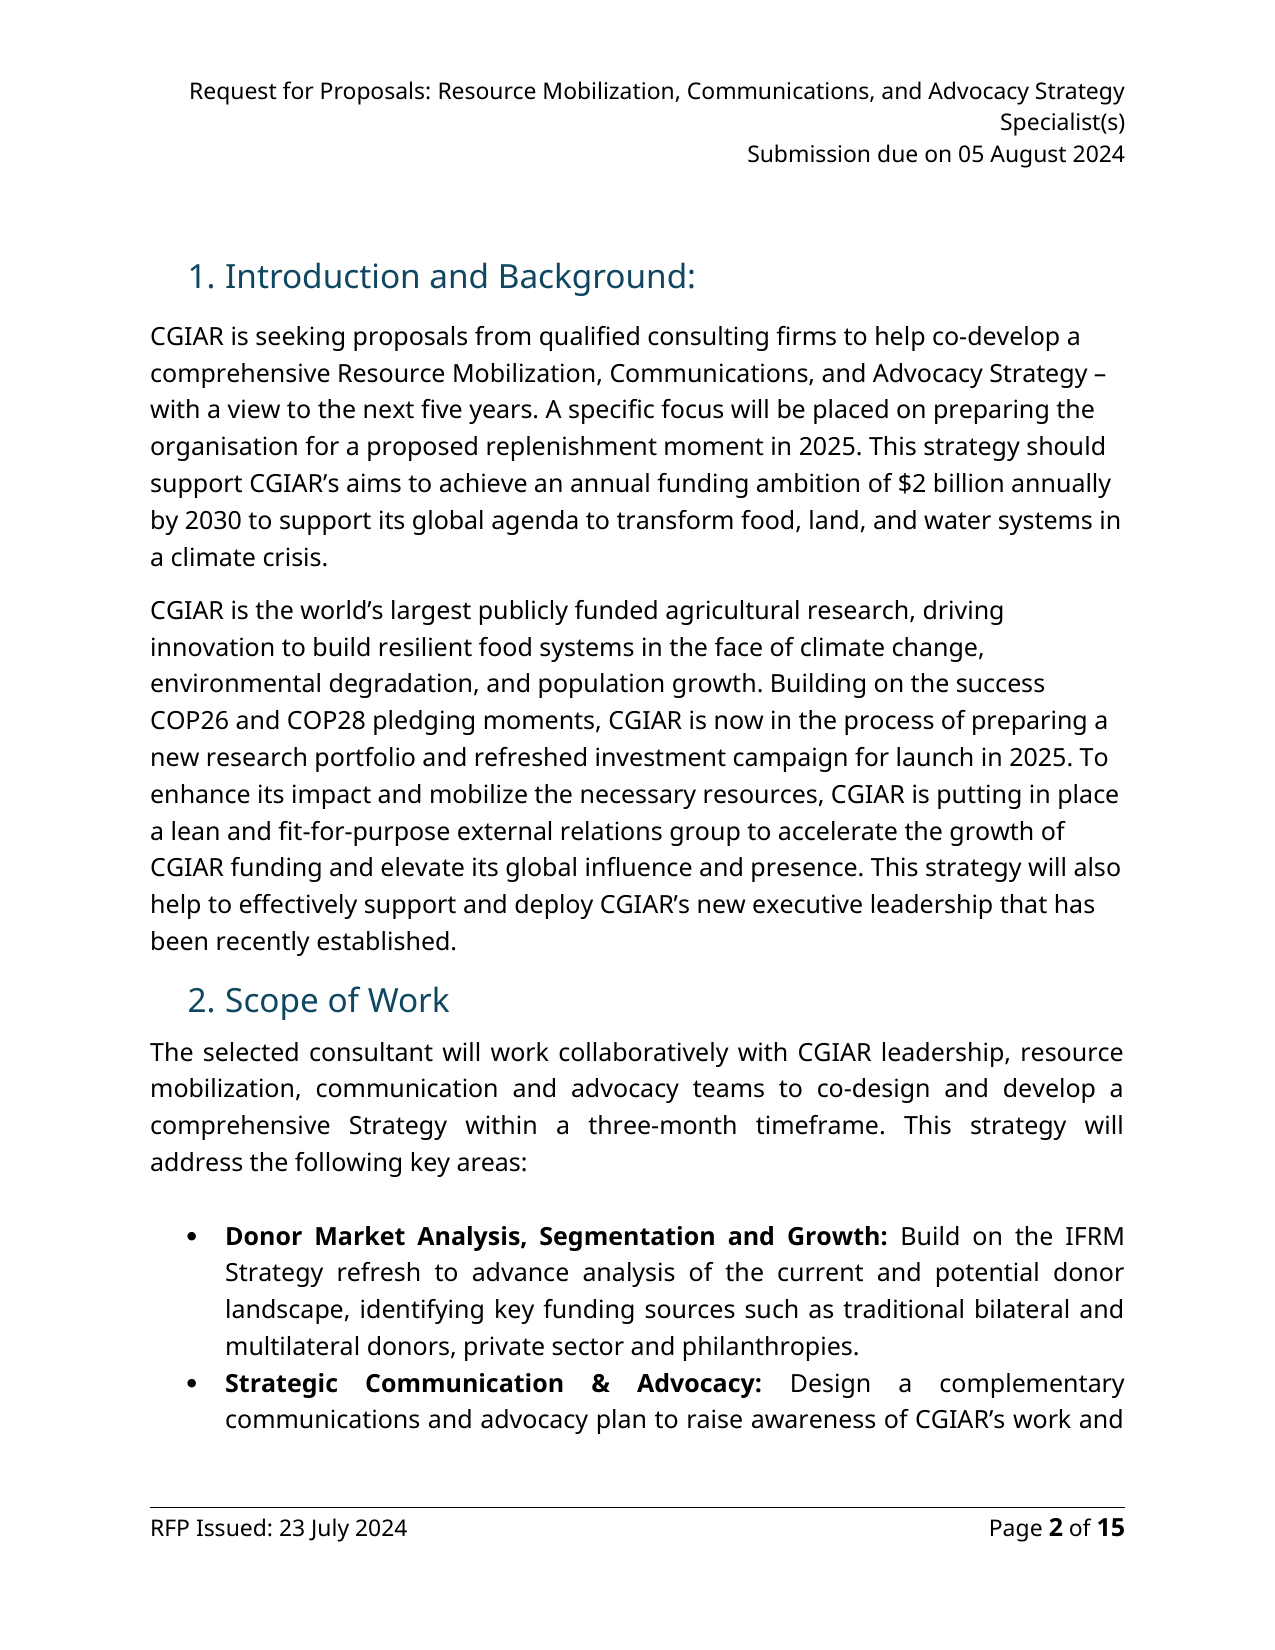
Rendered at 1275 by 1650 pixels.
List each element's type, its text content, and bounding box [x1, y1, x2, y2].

subtitle CGIAR is the world’s largest publicly funded agricultural research, driving innovation to build resilient food systems in the face of climate change, environmental degradation, and population growth. Building on the success COP26 and COP28 pledging moments, CGIAR is now in the process of preparing a new research portfolio and refreshed investment campaign for launch in 2025. To enhance its impact and mobilize the necessary resources, CGIAR is putting in place a lean and fit-for-purpose external relations group to accelerate the growth of CGIAR funding and elevate its global influence and presence. This strategy will also help to effectively support and deploy CGIAR’s new executive leadership that has been recently established. [150, 593, 1125, 958]
subtitle Scope of Work [187, 977, 1125, 1022]
subtitle Introduction and Background: [187, 253, 1125, 298]
subtitle CGIAR is seeking proposals from qualified consulting firms to help co-develop a comprehensive Resource Mobilization, Communications, and Advocacy Strategy – with a view to the next five years. A specific focus will be placed on preparing the organisation for a proposed replenishment moment in 2025. This strategy should support CGIAR’s aims to achieve an annual funding ambition of $2 billion annually by 2030 to support its global agenda to transform food, land, and water systems in a climate crisis. [150, 318, 1125, 573]
